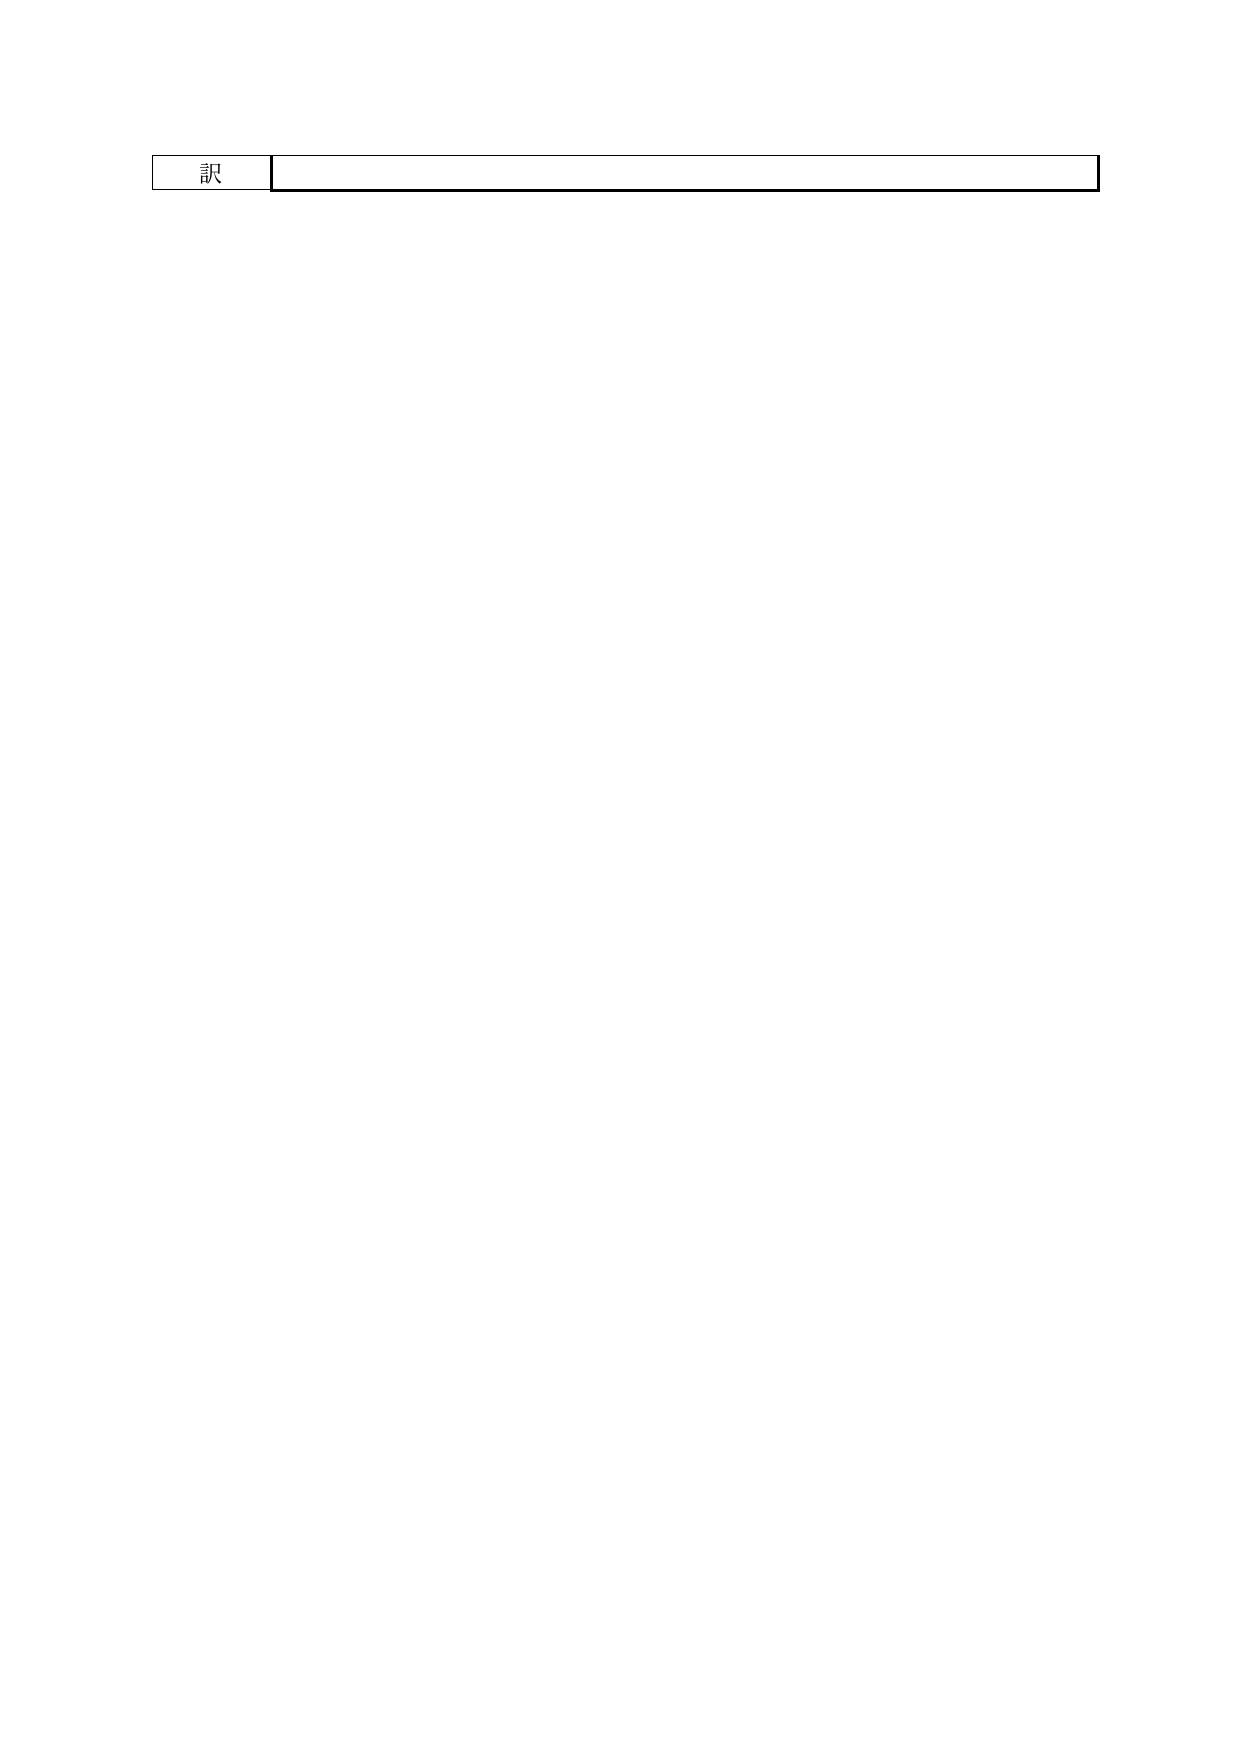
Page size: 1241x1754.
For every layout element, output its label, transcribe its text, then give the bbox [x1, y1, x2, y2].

table_cell 経費の内訳 [153, 156, 270, 189]
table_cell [273, 156, 1097, 189]
